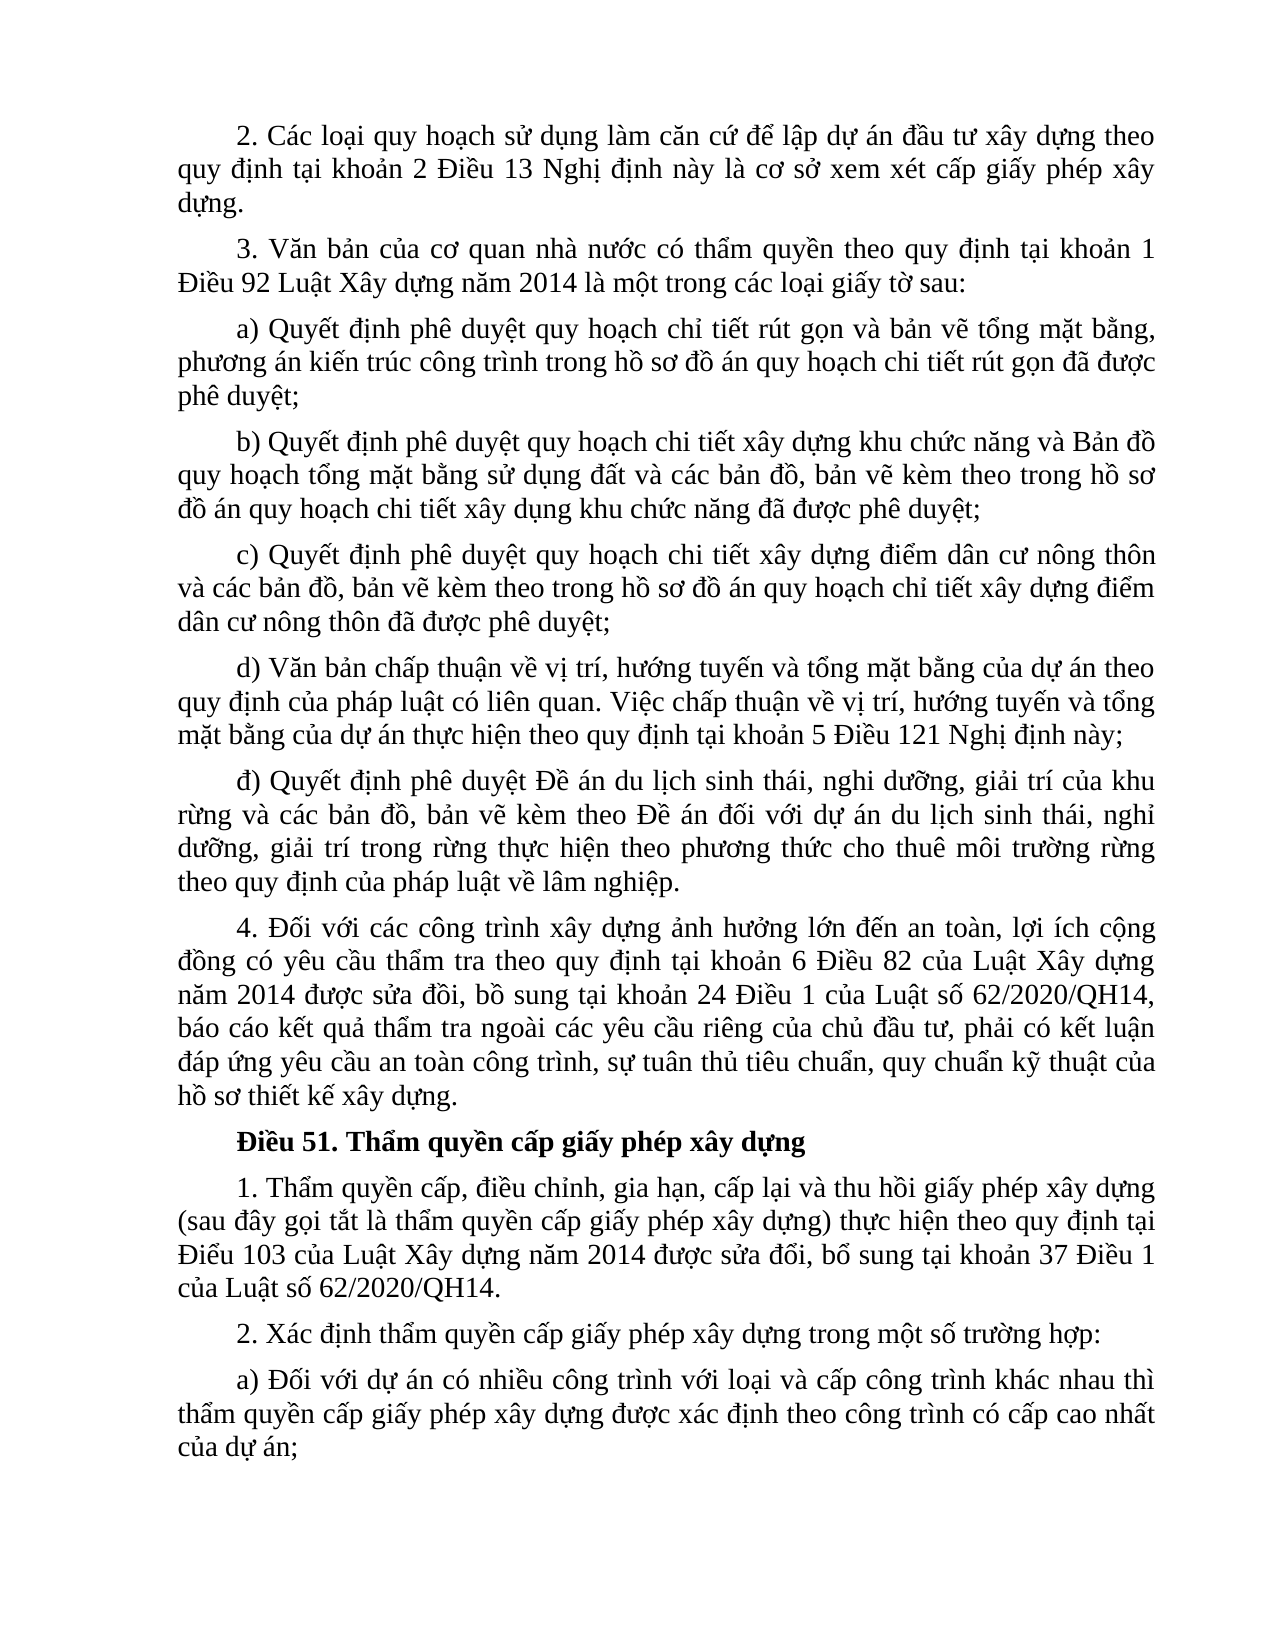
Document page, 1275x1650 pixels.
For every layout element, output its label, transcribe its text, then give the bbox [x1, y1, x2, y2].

text d) Văn bản chấp thuận về vị trí, hướng tuyến và tổng mặt bằng của dự án theo quy định của pháp luật có liên quan. Việc chấp thuận về vị trí, hướng tuyến và tổng mặt bằng của dự án thực hiện theo quy định tại khoản 5 Điều 121 Nghị định này; [177, 650, 1157, 751]
text 1. Thẩm quyền cấp, điều chỉnh, gia hạn, cấp lại và thu hồi giấy phép xây dựng (sau đây gọi tắt là thẩm quyền cấp giấy phép xây dựng) thực hiện theo quy định tại Điểu 103 của Luật Xây dựng năm 2014 được sửa đổi, bổ sung tại khoản 37 Điều 1 của Luật số 62/2020/QH14. [177, 1170, 1157, 1304]
text a) Quyết định phê duyệt quy hoạch chỉ tiết rút gọn và bản vẽ tổng mặt bằng, phương án kiến trúc công trình trong hồ sơ đồ án quy hoạch chi tiết rút gọn đã được phê duyệt; [177, 311, 1157, 411]
text a) Đối với dự án có nhiều công trình với loại và cấp công trình khác nhau thì thẩm quyền cấp giấy phép xây dựng được xác định theo công trình có cấp cao nhất của dự án; [177, 1362, 1157, 1463]
text Điều 51. Thẩm quyền cấp giấy phép xây dựng [177, 1124, 1157, 1157]
text 4. Đối với các công trình xây dựng ảnh hưởng lớn đến an toàn, lợi ích cộng đồng có yêu cầu thẩm tra theo quy định tại khoản 6 Điều 82 của Luật Xây dựng năm 2014 được sửa đồi, bồ sung tại khoản 24 Điều 1 của Luật số 62/2020/QH14, báo cáo kết quả thẩm tra ngoài các yêu cầu riêng của chủ đầu tư, phải có kết luận đáp ứng yêu cầu an toàn công trình, sự tuân thủ tiêu chuẩn, quy chuẩn kỹ thuật của hồ sơ thiết kế xây dựng. [177, 910, 1157, 1111]
text 2. Xác định thẩm quyền cấp giấy phép xây dựng trong một số trường hợp: [177, 1316, 1157, 1350]
text b) Quyết định phê duyệt quy hoạch chi tiết xây dựng khu chức năng và Bản đồ quy hoạch tổng mặt bằng sử dụng đất và các bản đồ, bản vẽ kèm theo trong hồ sơ đồ án quy hoạch chi tiết xây dụng khu chức năng đã được phê duyệt; [177, 424, 1157, 524]
text 2. Các loại quy hoạch sử dụng làm căn cứ để lập dự án đầu tư xây dựng theo quy định tại khoản 2 Điều 13 Nghị định này là cơ sở xem xét cấp giấy phép xây dựng. [177, 118, 1157, 219]
text 3. Văn bản của cơ quan nhà nước có thẩm quyền theo quy định tại khoản 1 Điều 92 Luật Xây dựng năm 2014 là một trong các loại giấy tờ sau: [177, 231, 1157, 298]
text đ) Quyết định phê duyệt Đề án du lịch sinh thái, nghi dưỡng, giải trí của khu rừng và các bản đồ, bản vẽ kèm theo Đề án đối với dự án du lịch sinh thái, nghỉ dưỡng, giải trí trong rừng thực hiện theo phương thức cho thuê môi trường rừng theo quy định của pháp luật về lâm nghiệp. [177, 763, 1157, 897]
text c) Quyết định phê duyệt quy hoạch chi tiết xây dựng điểm dân cư nông thôn và các bản đồ, bản vẽ kèm theo trong hồ sơ đồ án quy hoạch chỉ tiết xây dựng điểm dân cư nông thôn đã được phê duyệt; [177, 537, 1157, 638]
